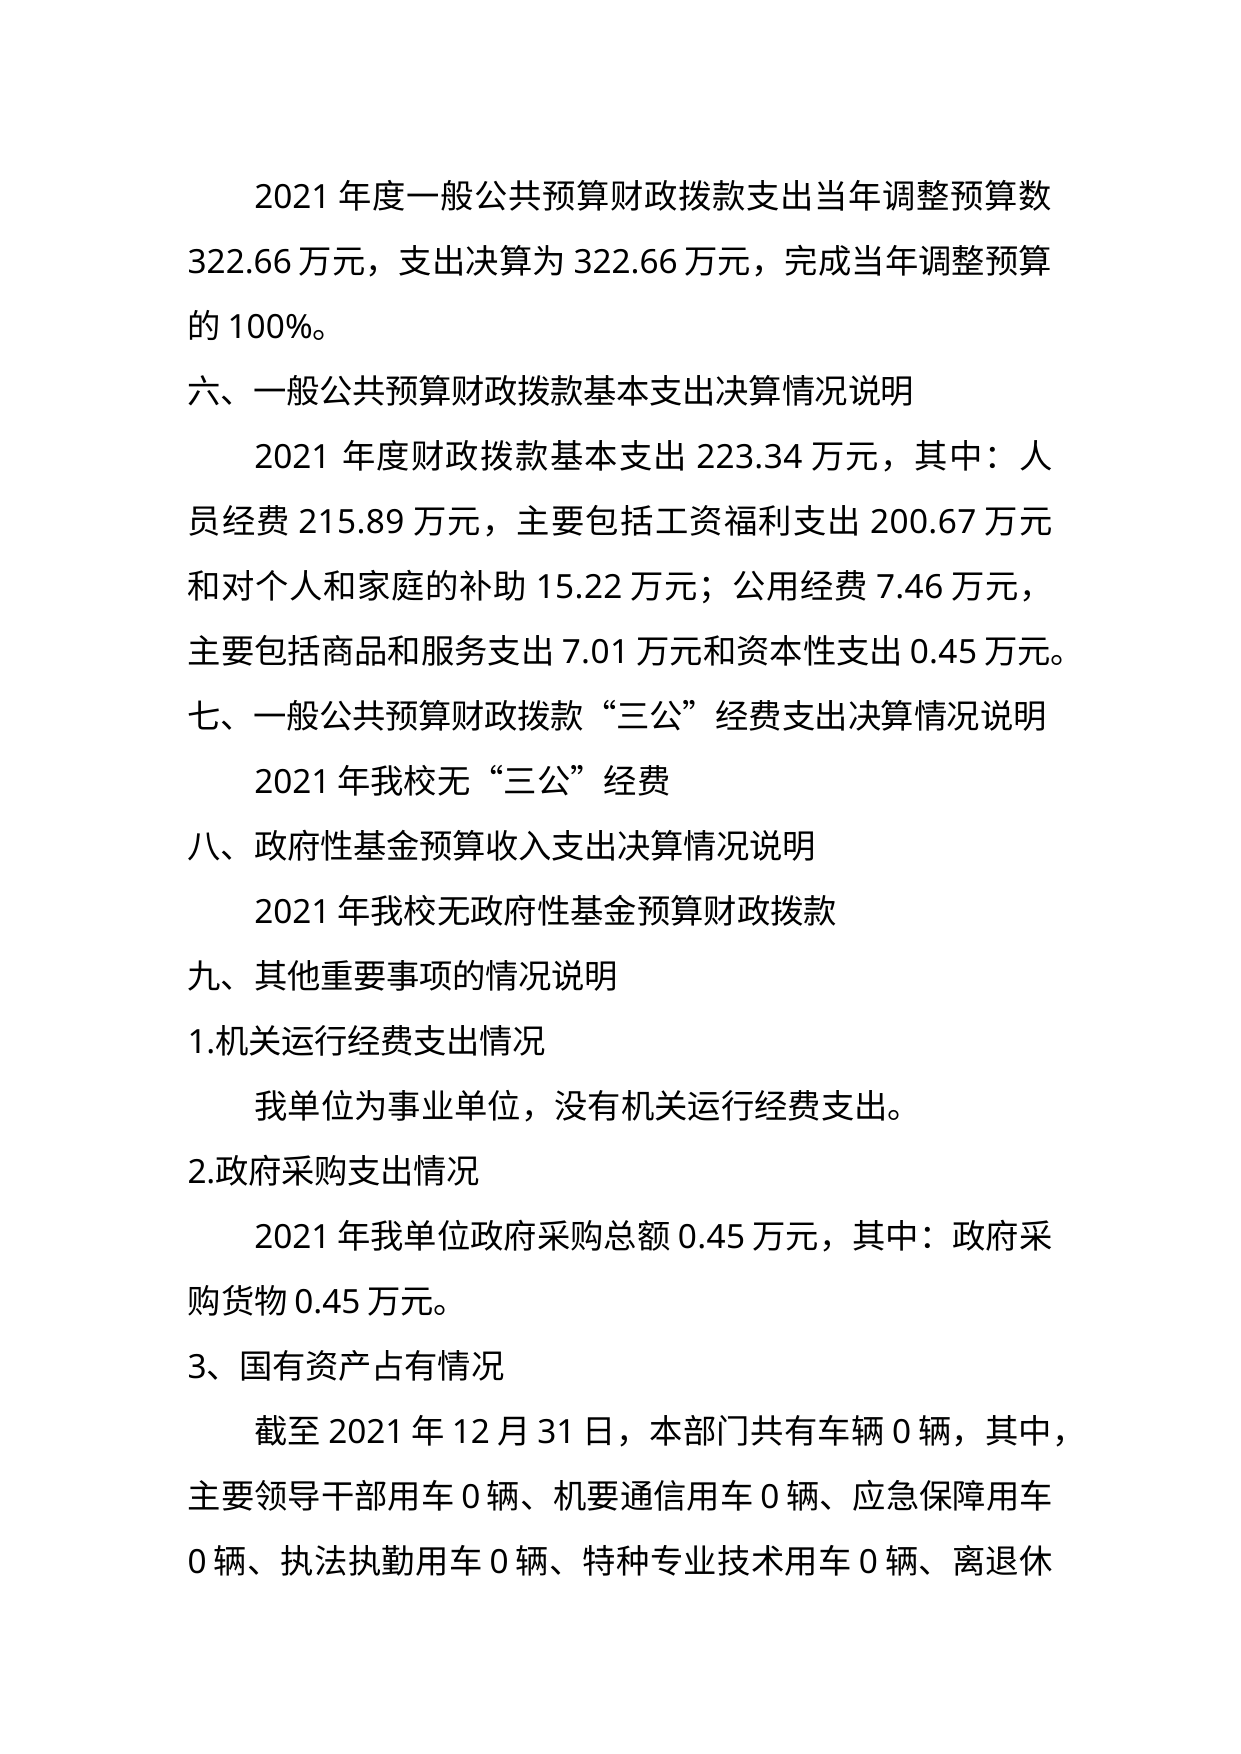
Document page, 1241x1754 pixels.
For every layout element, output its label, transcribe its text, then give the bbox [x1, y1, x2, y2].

text 2021年我校无政府性基金预算财政拨款 [187, 877, 1053, 942]
text 2021 年度财政拨款基本支出223.34万元，其中：人员经费215.89万元，主要包括工资福利支出200.67万元和对个人和家庭的补助15.22万元；公用经费7.46万元，主要包括商品和服务支出 7.01万元和资本性支出0.45万元。 [187, 422, 1053, 682]
text 2021年度一般公共预算财政拨款支出当年调整预算数322.66万元，支出决算为322.66万元，完成当年调整预算的100%。 [187, 162, 1053, 357]
text 1.机关运行经费支出情况 [187, 1007, 1053, 1072]
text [187, 1397, 1053, 1592]
text 3、国有资产占有情况 [187, 1332, 1053, 1397]
text 六、一般公共预算财政拨款基本支出决算情况说明 [187, 357, 1053, 422]
list 其他重要事项的情况说明 [187, 942, 1053, 1007]
list 政府性基金预算收入支出决算情况说明 [187, 812, 1053, 877]
text 2021年我单位政府采购总额0.45万元，其中：政府采购货物0.45万元。 [187, 1202, 1053, 1332]
text 七、一般公共预算财政拨款“三公”经费支出决算情况说明 [187, 682, 1053, 747]
text 我单位为事业单位，没有机关运行经费支出。 [187, 1072, 1053, 1137]
text 2021年我校无“三公”经费 [187, 747, 1053, 812]
text 2.政府采购支出情况 [187, 1137, 1053, 1202]
